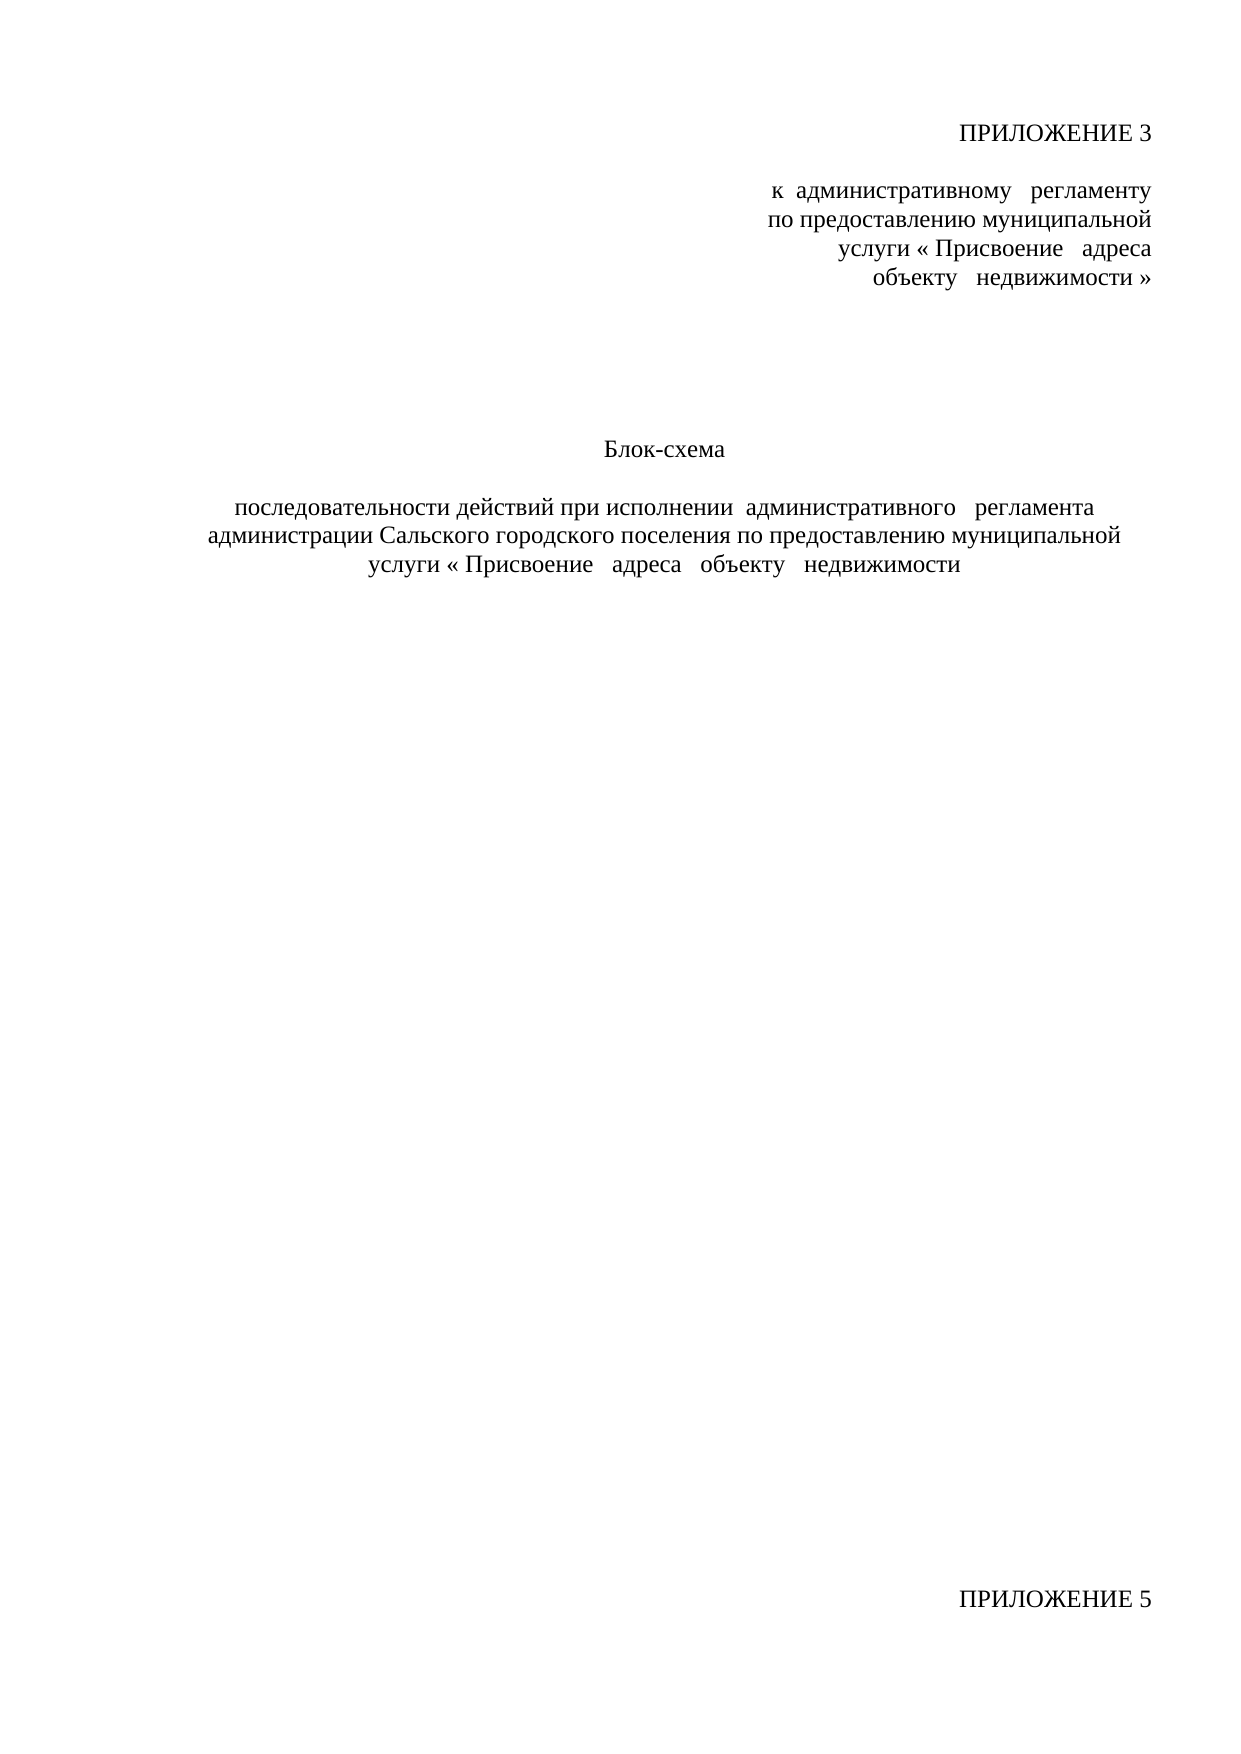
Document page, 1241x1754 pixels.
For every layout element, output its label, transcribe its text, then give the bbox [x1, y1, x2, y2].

text Блок-схема [177, 434, 1152, 463]
text ПРИЛОЖЕНИЕ 3 [177, 118, 1152, 147]
text к административному регламенту [177, 176, 1152, 204]
text ПРИЛОЖЕНИЕ 5 [177, 1584, 1152, 1613]
text объекту недвижимости » [177, 262, 1152, 291]
text услуги « Присвоение адреса [177, 233, 1152, 262]
text по предоставлению муниципальной [177, 204, 1152, 233]
text последовательности действий при исполнении административного регламента администрации Сальского городского поселения по предоставлению муниципальной услуги « Присвоение адреса объекту недвижимости [177, 492, 1152, 578]
